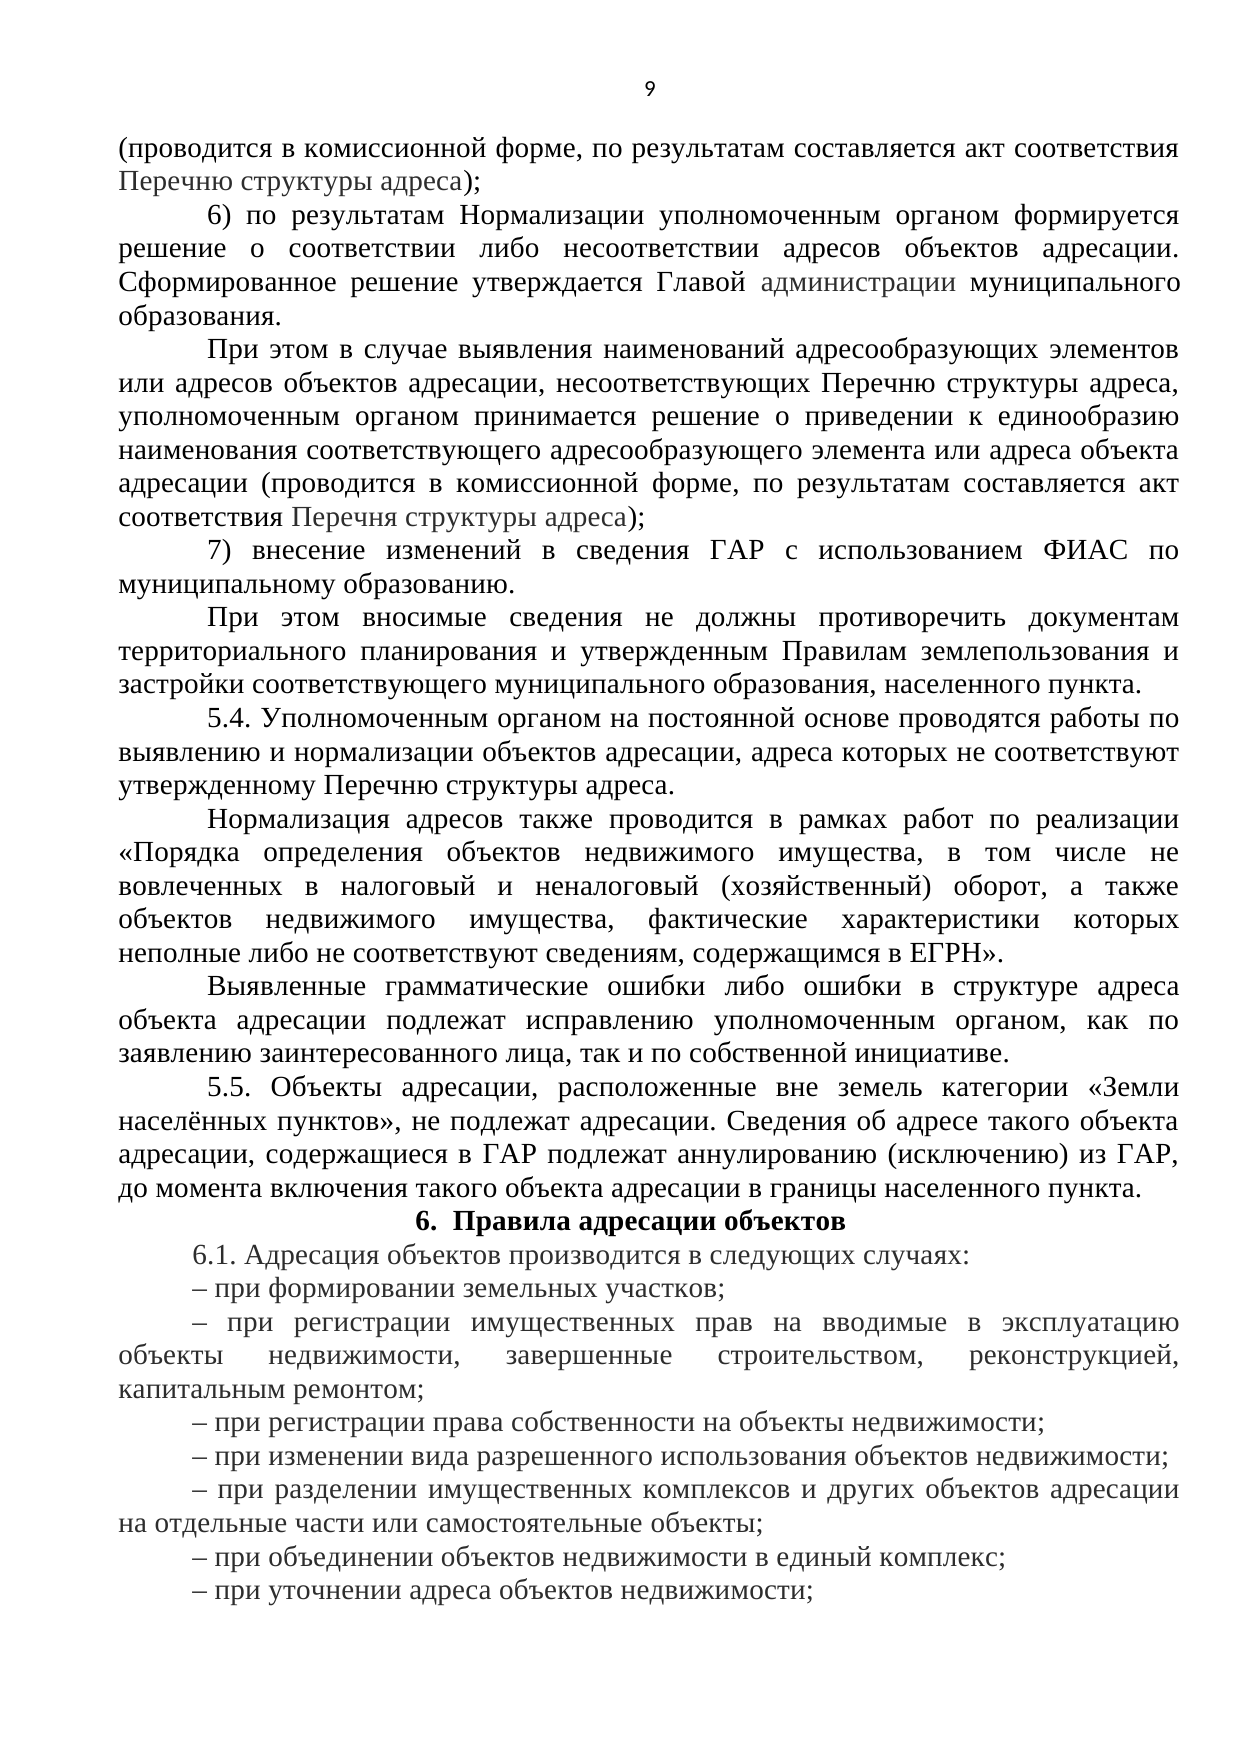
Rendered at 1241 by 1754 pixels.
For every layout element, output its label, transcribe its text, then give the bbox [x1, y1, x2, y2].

text Нормализация адресов также проводится в рамках работ по реализации «Порядка определения объектов недвижимого имущества, в том числе не вовлеченных в налоговый и неналоговый (хозяйственный) оборот, а также объектов недвижимого имущества, фактические характеристики которых неполные либо не соответствуют сведениям, содержащимся в ЕГРН». [118, 801, 1181, 968]
text 5.5. Объекты адресации, расположенные вне земель категории «Земли населённых пунктов», не подлежат адресации. Сведения об адресе такого объекта адресации, содержащиеся в ГАР подлежат аннулированию (исключению) из ГАР, до момента включения такого объекта адресации в границы населенного пункта. [118, 1069, 1181, 1203]
text При этом в случае выявления наименований адресообразующих элементов или адресов объектов адресации, несоответствующих Перечню структуры адреса, уполномоченным органом принимается решение о приведении к единообразию наименования соответствующего адресообразующего элемента или адреса объекта адресации (проводится в комиссионной форме, по результатам составляется акт соответствия Перечня структуры адреса); [118, 331, 1181, 532]
text – при регистрации имущественных прав на вводимые в эксплуатацию объекты недвижимости, завершенные строительством, реконструкцией, капитальным ремонтом; [118, 1304, 1181, 1404]
text 6.1. Адресация объектов производится в следующих случаях: [118, 1237, 1181, 1270]
text – при разделении имущественных комплексов и других объектов адресации на отдельные части или самостоятельные объекты; [118, 1472, 1181, 1539]
text 6) по результатам Нормализации уполномоченным органом формируется решение о соответствии либо несоответствии адресов объектов адресации. Сформированное решение утверждается Главой администрации муниципального образования. [118, 197, 1181, 331]
text – при объединении объектов недвижимости в единый комплекс; [118, 1539, 1181, 1572]
text – при уточнении адреса объектов недвижимости; [118, 1572, 1181, 1606]
text 5.4. Уполномоченным органом на постоянной основе проводятся работы по выявлению и нормализации объектов адресации, адреса которых не соответствуют утвержденному Перечню структуры адреса. [118, 700, 1181, 801]
text – при регистрации права собственности на объекты недвижимости; [118, 1404, 1181, 1438]
list Правила адресации объектов [81, 1203, 1181, 1237]
text – при изменении вида разрешенного использования объектов недвижимости; [118, 1438, 1181, 1472]
text При этом вносимые сведения не должны противоречить документам территориального планирования и утвержденным Правилам землепользования и застройки соответствующего муниципального образования, населенного пункта. [118, 599, 1181, 700]
text Выявленные грамматические ошибки либо ошибки в структуре адреса объекта адресации подлежат исправлению уполномоченным органом, как по заявлению заинтересованного лица, так и по собственной инициативе. [118, 968, 1181, 1069]
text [118, 130, 1181, 197]
text – при формировании земельных участков; [118, 1270, 1181, 1304]
text 7) внесение изменений в сведения ГАР с использованием ФИАС по муниципальному образованию. [118, 532, 1181, 599]
